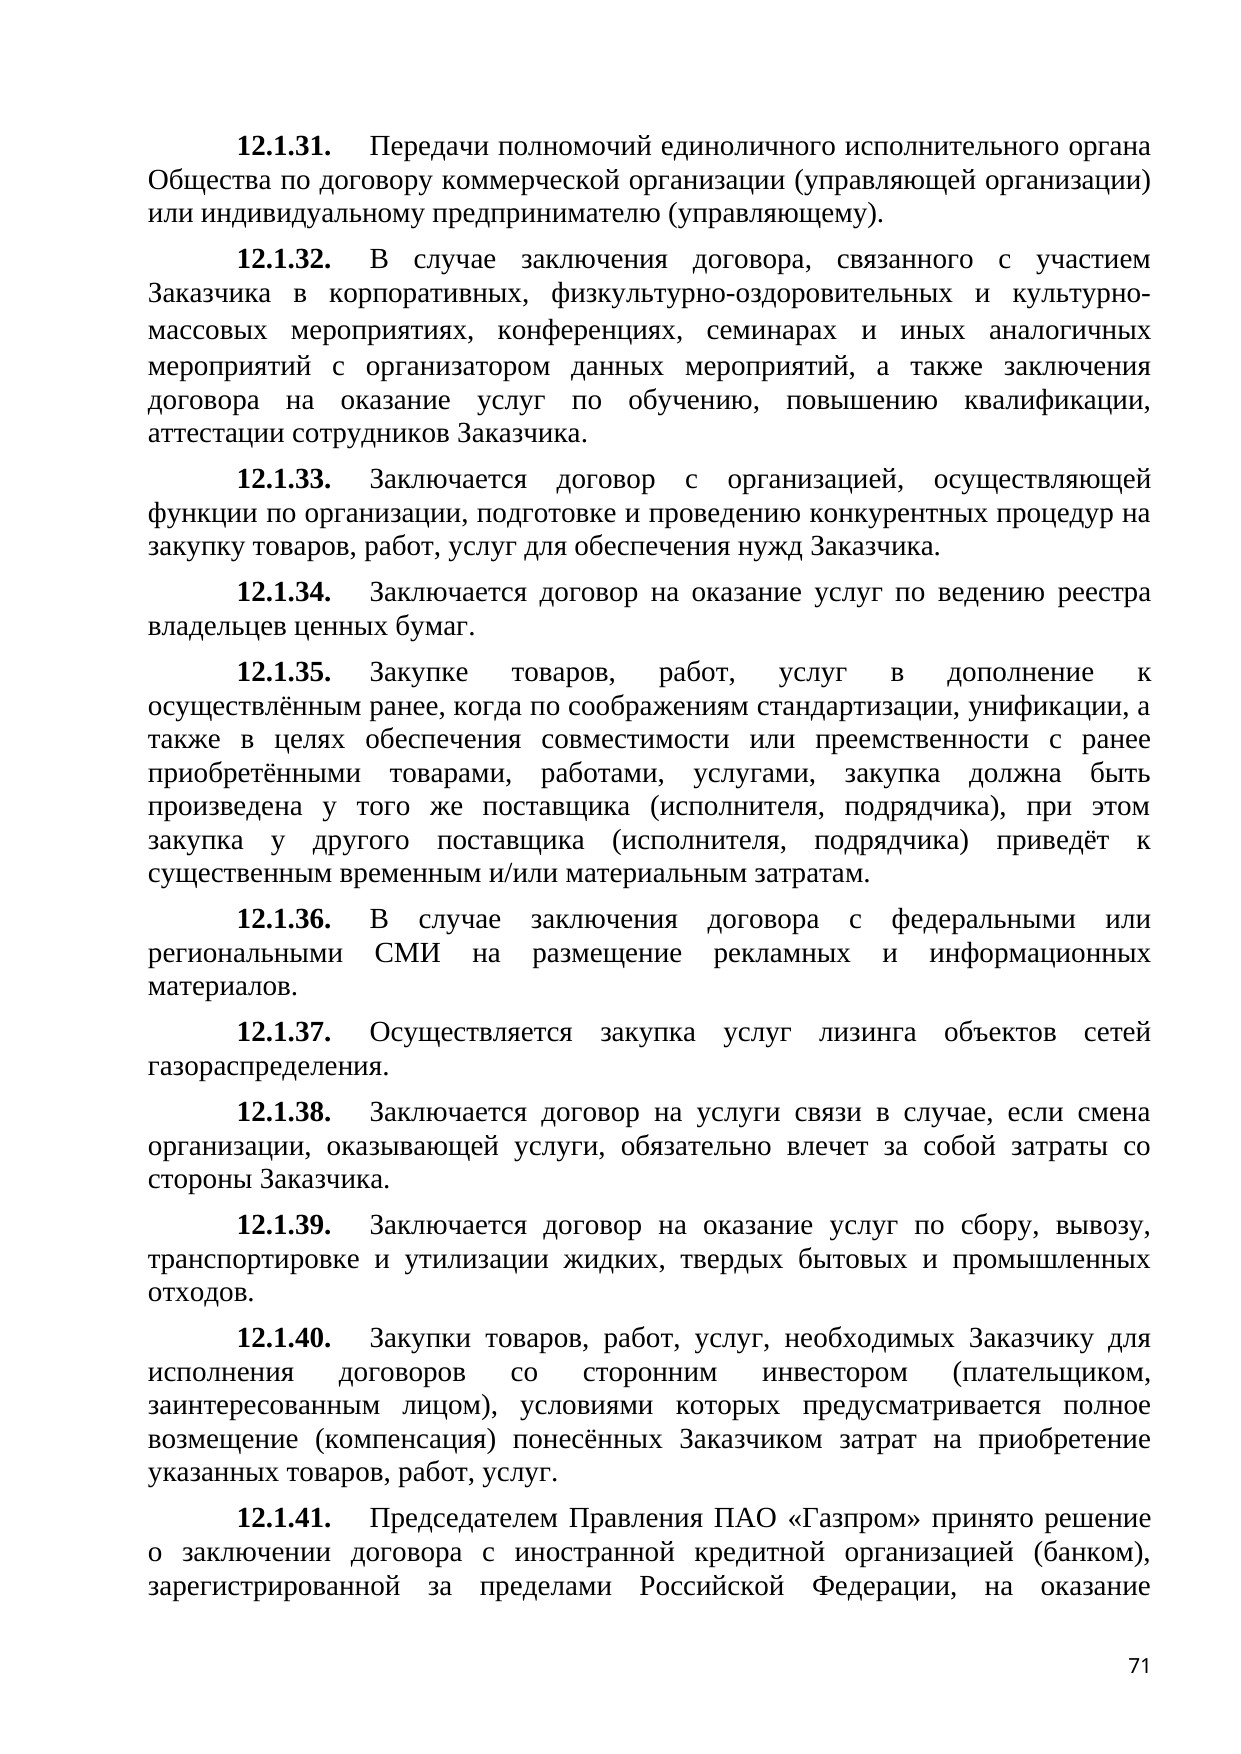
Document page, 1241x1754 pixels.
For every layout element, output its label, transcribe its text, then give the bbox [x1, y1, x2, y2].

list Заключается договор на оказание услуг по ведению реестра владельцев ценных бумаг. [148, 574, 1152, 642]
list Закупке товаров, работ, услуг в дополнение к осуществлённым ранее, когда по соображениям стандартизации, унификации, а также в целях обеспечения совместимости или преемственности с ранее приобретёнными товарами, работами, услугами, закупка должна быть произведена у того же поставщика (исполнителя, подрядчика), при этом закупка у другого поставщика (исполнителя, подрядчика) приведёт к существенным временным и/или материальным затратам. [148, 654, 1152, 889]
list В случае заключения договора с федеральными или региональными СМИ на размещение рекламных и информационных материалов. [148, 901, 1152, 1002]
list Заключается договор на оказание услуг по сбору, вывозу, транспортировке и утилизации жидких, твердых бытовых и промышленных отходов. [148, 1207, 1152, 1308]
list Заключается договор с организацией, осуществляющей функции по организации, подготовке и проведению конкурентных процедур на закупку товаров, работ, услуг для обеспечения нужд Заказчика. [148, 461, 1152, 562]
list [148, 1501, 1152, 1601]
list В случае заключения договора, связанного с участием Заказчика в корпоративных, физкультурно-оздоровительных и культурно-массовых мероприятиях, конференциях, семинарах и иных аналогичных мероприятий с организатором данных мероприятий, а также заключения договора на оказание услуг по обучению, повышению квалификации, аттестации сотрудников Заказчика. [148, 241, 1152, 449]
list Заключается договор на услуги связи в случае, если смена организации, оказывающей услуги, обязательно влечет за собой затраты со стороны Заказчика. [148, 1094, 1152, 1195]
list Закупки товаров, работ, услуг, необходимых Заказчику для исполнения договоров со сторонним инвестором (плательщиком, заинтересованным лицом), условиями которых предусматривается полное возмещение (компенсация) понесённых Заказчиком затрат на приобретение указанных товаров, работ, услуг. [148, 1320, 1152, 1488]
list Передачи полномочий единоличного исполнительного органа Общества по договору коммерческой организации (управляющей организации) или индивидуальному предпринимателю (управляющему). [148, 128, 1152, 229]
list Осуществляется закупка услуг лизинга объектов сетей газораспределения. [148, 1014, 1152, 1082]
